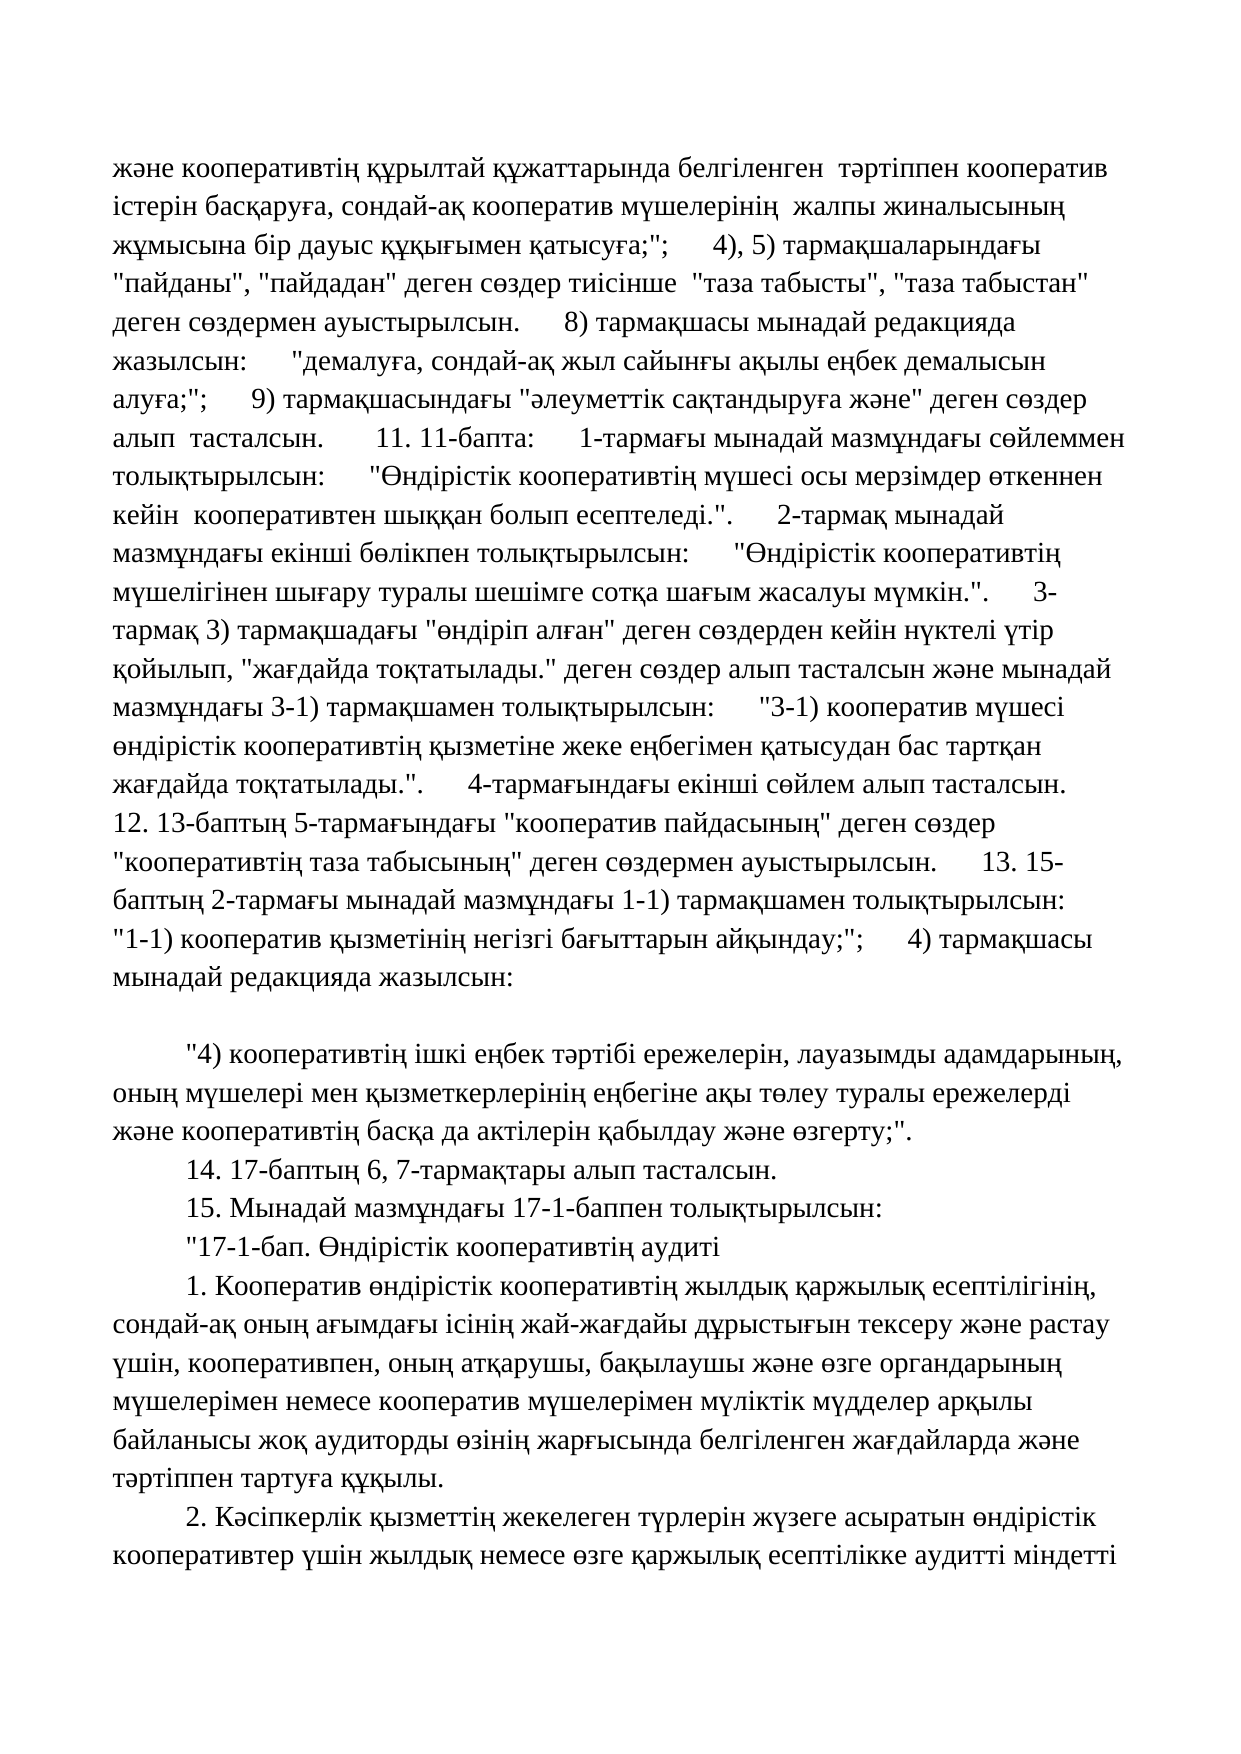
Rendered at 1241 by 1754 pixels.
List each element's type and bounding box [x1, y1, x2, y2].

text [112, 150, 1128, 993]
text [112, 998, 1128, 1571]
